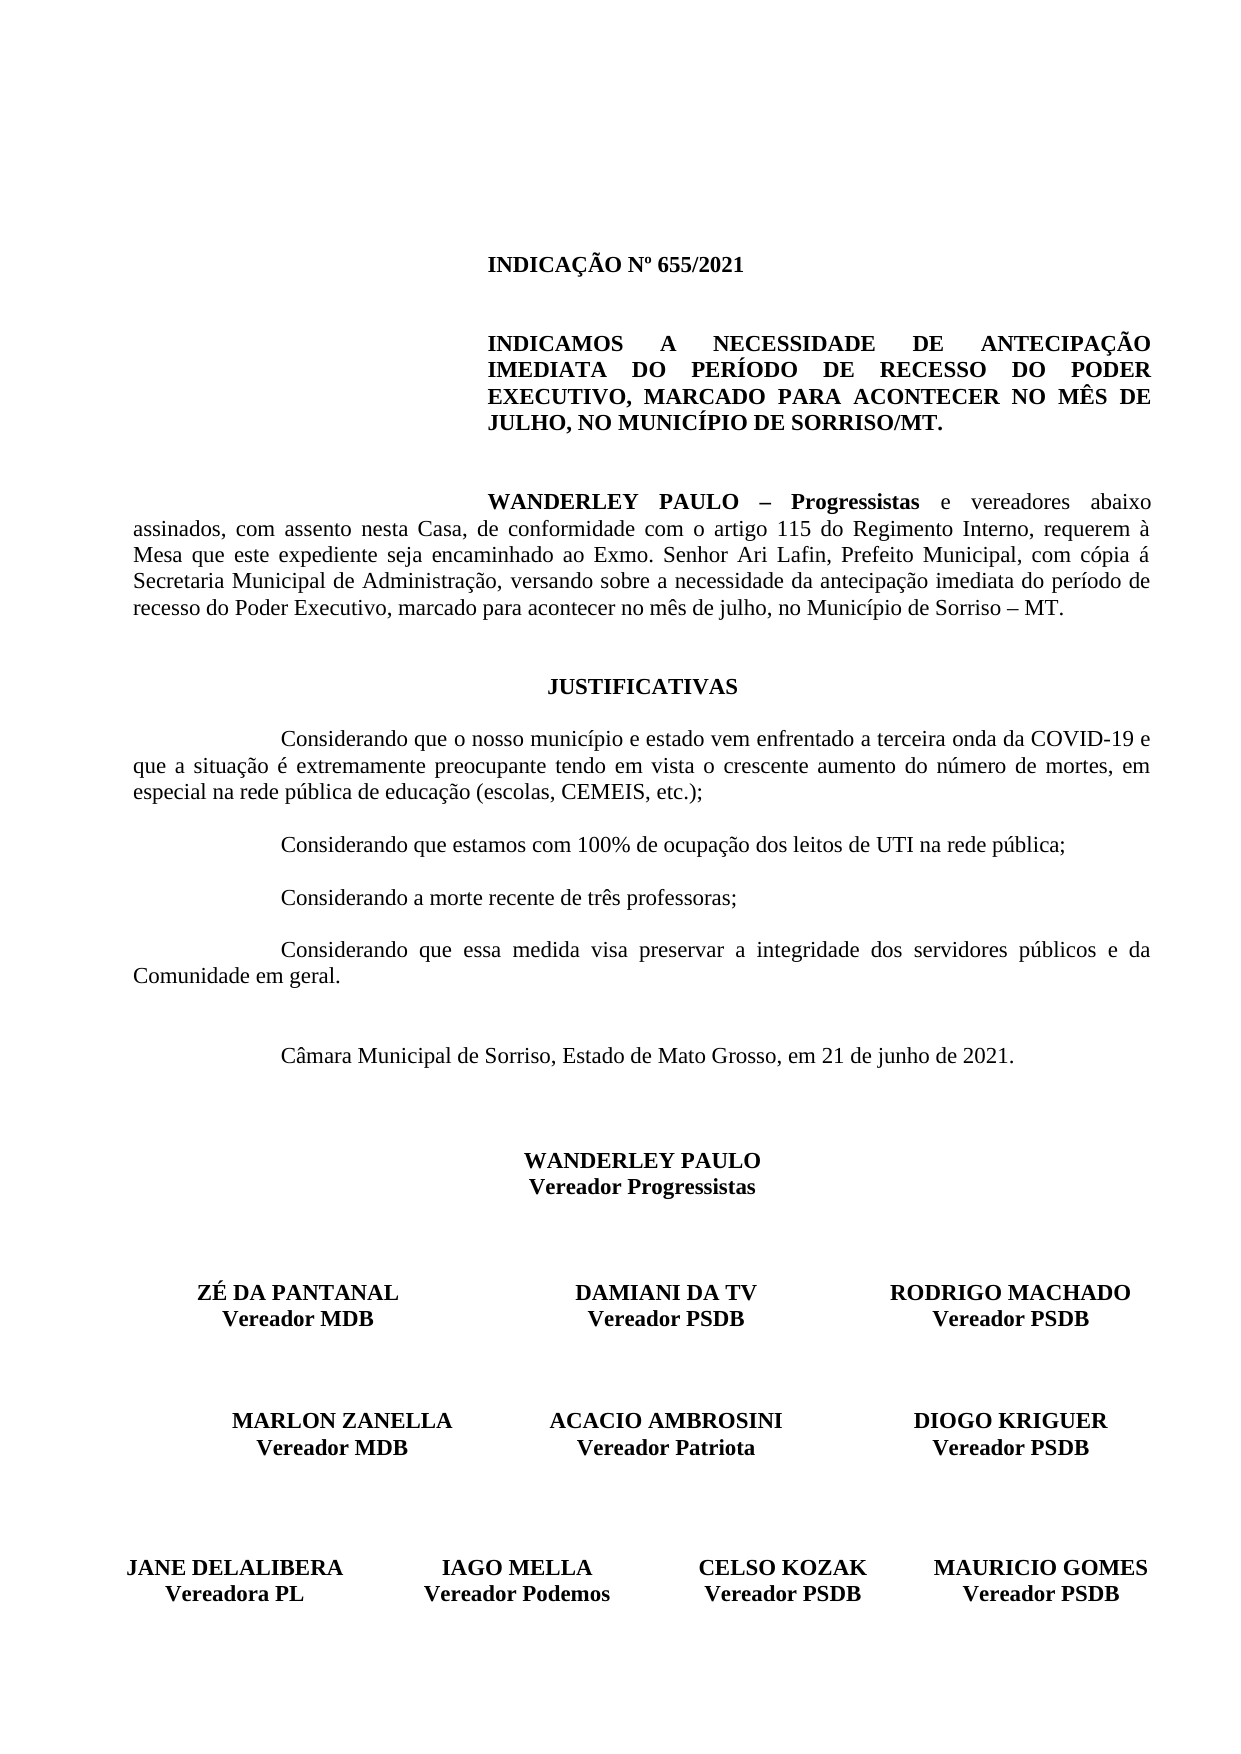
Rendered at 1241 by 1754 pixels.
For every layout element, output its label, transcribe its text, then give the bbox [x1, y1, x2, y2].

table_cell MAURICIO GOMES Vereador PSDB [899, 1554, 1183, 1633]
text Considerando que essa medida visa preservar a integridade dos servidores públicos e da Comunidade em geral. [133, 936, 1152, 989]
table_header ZÉ DA PANTANAL Vereador MDB [102, 1279, 494, 1407]
table_cell CELSO KOZAK Vereador PSDB [666, 1554, 899, 1633]
table_cell MARLON ZANELLA Vereador MDB [102, 1407, 494, 1554]
text INDICAMOS A NECESSIDADE DE ANTECIPAÇÃO IMEDIATA DO PERÍODO DE RECESSO DO PODER EXECUTIVO, MARCADO PARA ACONTECER NO MÊS DE JULHO, NO MUNICÍPIO DE SORRISO/MT. [487, 330, 1152, 436]
text Câmara Municipal de Sorriso, Estado de Mato Grosso, em 21 de junho de 2021. [133, 1042, 1152, 1068]
table_cell ACACIO AMBROSINI Vereador Patriota [494, 1407, 838, 1554]
text Vereador Progressistas [133, 1173, 1152, 1200]
text WANDERLEY PAULO – Progressistas e vereadores abaixo assinados, com assento nesta Casa, de conformidade com o artigo 115 do Regimento Interno, requerem à Mesa que este expediente seja encaminhado ao Exmo. Senhor Ari Lafin, Prefeito Municipal, com cópia á Secretaria Municipal de Administração, versando sobre a necessidade da antecipação imediata do período de recesso do Poder Executivo, marcado para acontecer no mês de julho, no Município de Sorriso – MT. [133, 488, 1152, 620]
table_cell DIOGO KRIGUER Vereador PSDB [838, 1407, 1183, 1554]
text JUSTIFICATIVAS [133, 673, 1152, 699]
text Considerando que o nosso município e estado vem enfrentado a terceira onda da COVID-19 e que a situação é extremamente preocupante tendo em vista o crescente aumento do número de mortes, em especial na rede pública de educação (escolas, CEMEIS, etc.); [133, 725, 1152, 804]
text WANDERLEY PAULO [133, 1147, 1152, 1173]
table_header RODRIGO MACHADO Vereador PSDB [838, 1279, 1183, 1407]
subtitle INDICAÇÃO Nº 655/2021 [487, 251, 1152, 277]
table_header DAMIANI DA TV Vereador PSDB [494, 1279, 838, 1407]
table_cell IAGO MELLA Vereador Podemos [368, 1554, 666, 1633]
text Considerando a morte recente de três professoras; [133, 883, 1152, 910]
table_cell JANE DELALIBERA Vereadora PL [102, 1554, 367, 1633]
text Considerando que estamos com 100% de ocupação dos leitos de UTI na rede pública; [133, 831, 1152, 857]
